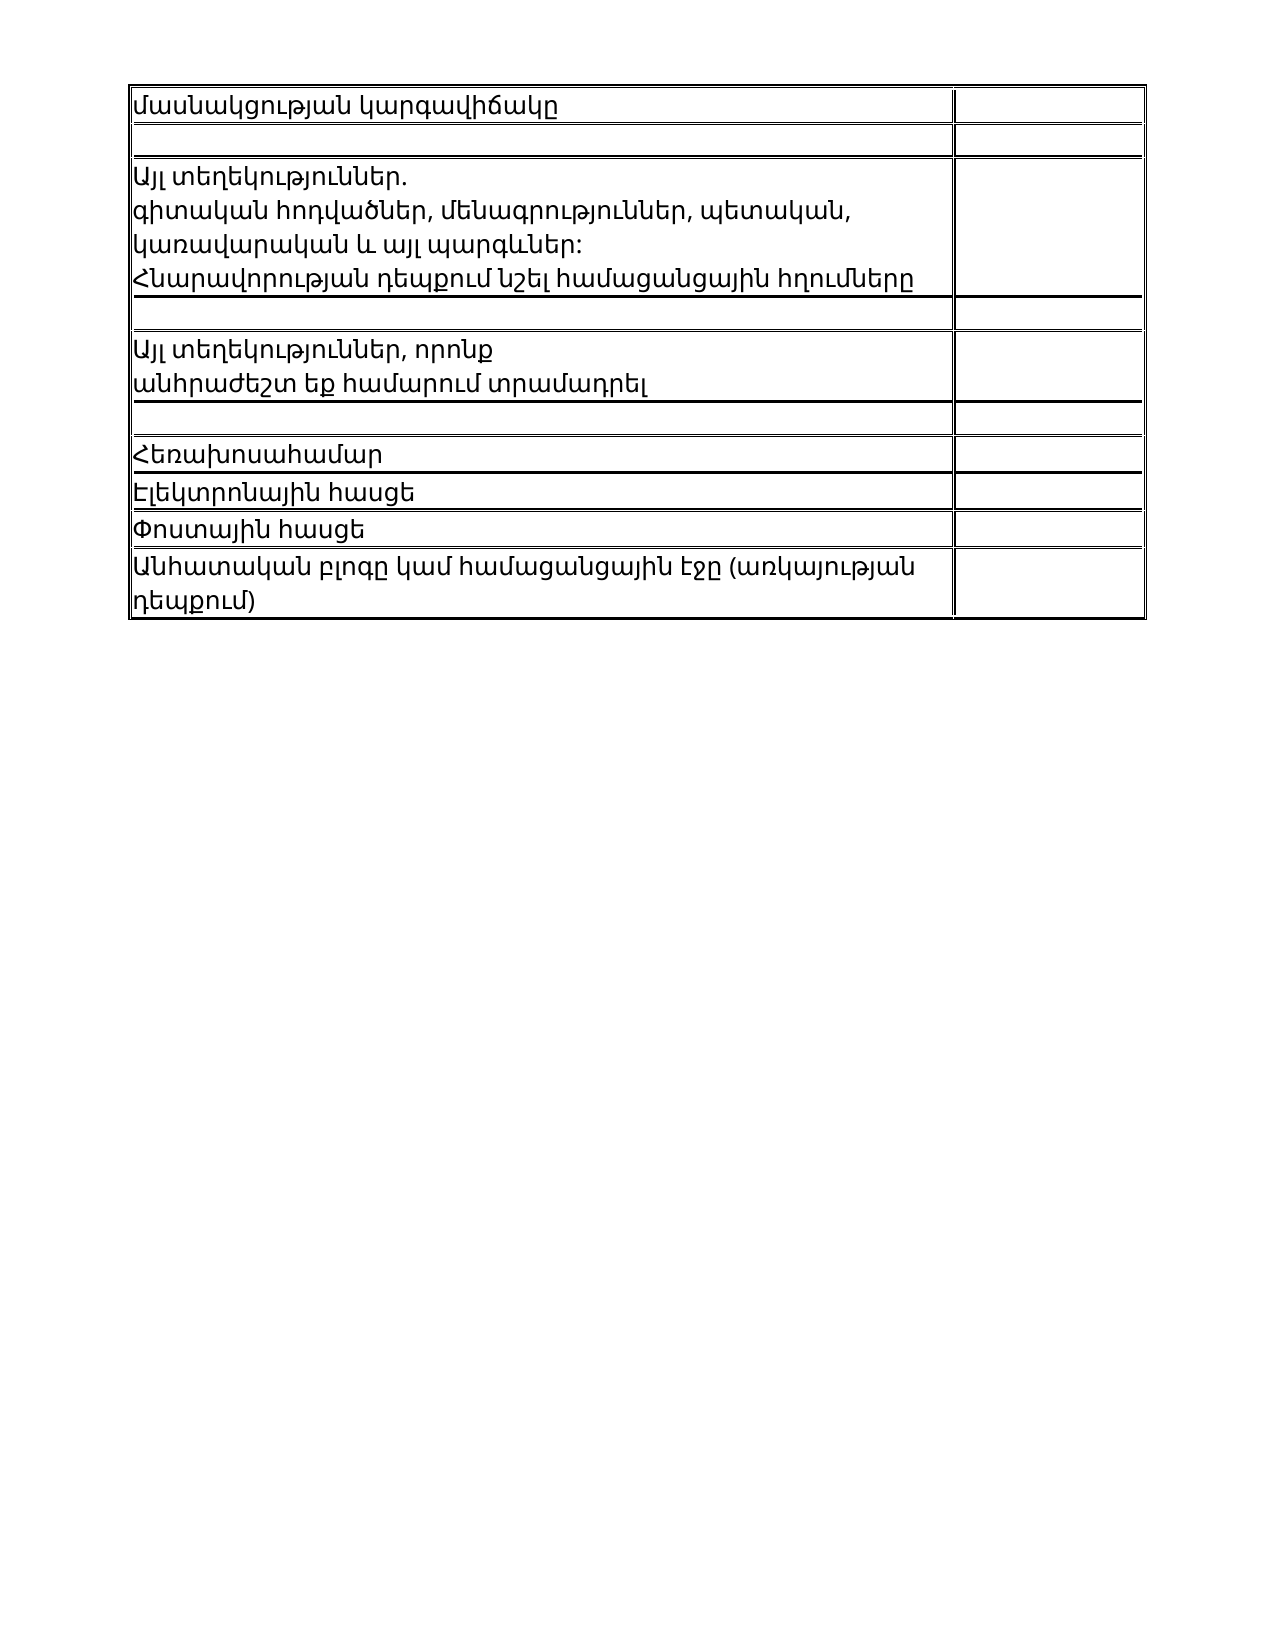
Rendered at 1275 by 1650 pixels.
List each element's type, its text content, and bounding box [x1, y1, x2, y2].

table_cell Անհատական բլոգը կամ համացանցային էջը (առկայության դեպքում) [130, 546, 954, 617]
table_cell [954, 122, 1145, 155]
table_cell [956, 155, 1144, 295]
table_cell Հեռախոսահամար [130, 434, 954, 471]
table_cell [954, 434, 1145, 471]
table_cell [132, 400, 952, 434]
table_cell [954, 88, 1144, 122]
table_cell [130, 122, 954, 155]
table_cell Փոստային հասցե [132, 508, 952, 546]
table_cell [954, 329, 1145, 400]
table_cell [954, 546, 1145, 617]
table_cell [956, 400, 1144, 434]
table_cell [132, 86, 954, 122]
table_cell Այլ տեղեկություններ, որոնք անհրաժեշտ եք համարում տրամադրել [130, 329, 954, 400]
table_cell [132, 295, 952, 329]
table_cell [956, 508, 1144, 546]
table_cell Այլ տեղեկություններ. գիտական հոդվածներ, մենագրություններ, պետական, կառավարական և այլ պարգևներ: Հնարավորության դեպքում նշել համացանցային հղումները [132, 155, 952, 295]
table_cell [956, 471, 1144, 508]
table_cell [956, 295, 1144, 329]
table_cell Էլեկտրոնային հասցե [132, 471, 952, 508]
